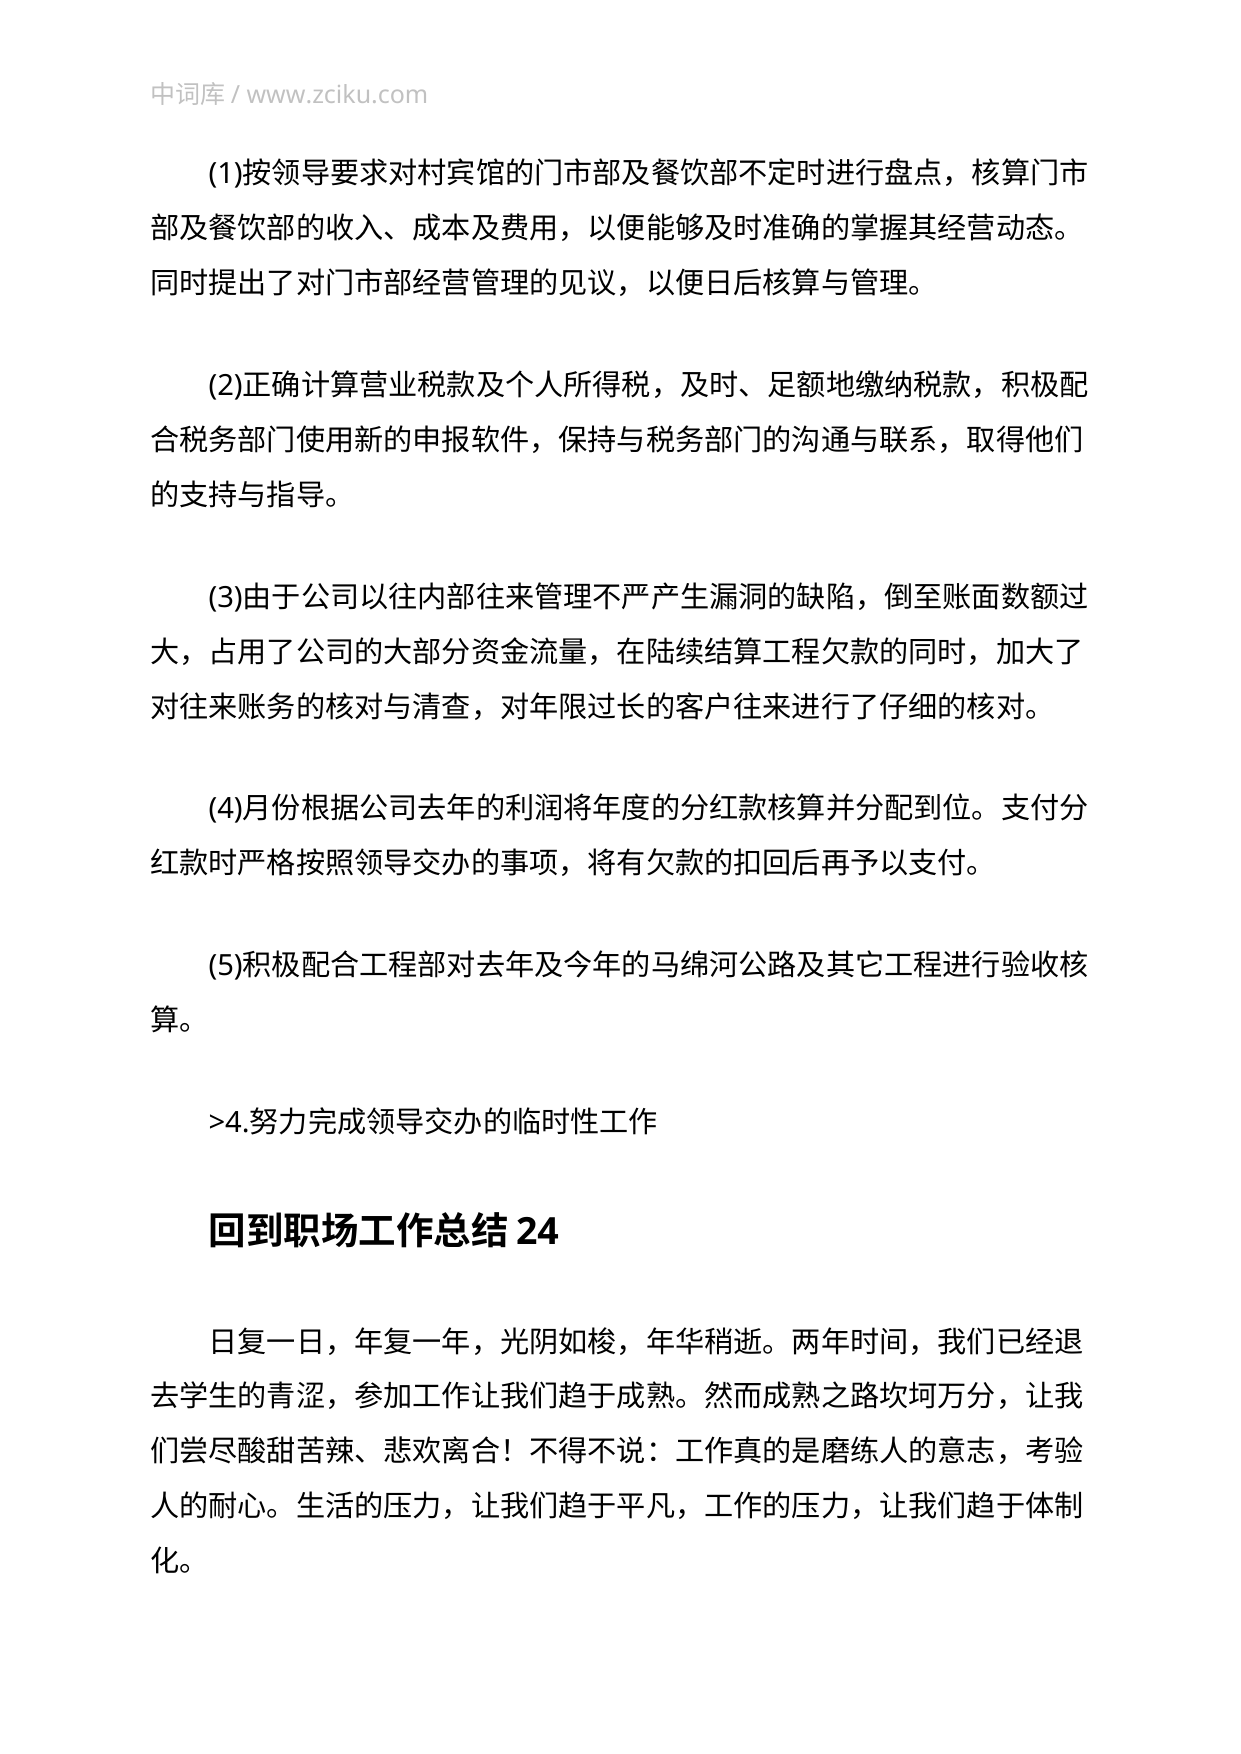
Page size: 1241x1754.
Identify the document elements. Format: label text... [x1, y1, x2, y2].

text (4)月份根据公司去年的利润将年度的分红款核算并分配到位。支付分红款时严格按照领导交办的事项，将有欠款的扣回后再予以支付。 [150, 785, 1090, 882]
text (3)由于公司以往内部往来管理不严产生漏洞的缺陷，倒至账面数额过大，占用了公司的大部分资金流量，在陆续结算工程欠款的同时，加大了对往来账务的核对与清查，对年限过长的客户往来进行了仔细的核对。 [150, 573, 1090, 726]
text (2)正确计算营业税款及个人所得税，及时、足额地缴纳税款，积极配合税务部门使用新的申报软件，保持与税务部门的沟通与联系，取得他们的支持与指导。 [150, 362, 1090, 514]
text 日复一日，年复一年，光阴如梭，年华稍逝。两年时间，我们已经退去学生的青涩，参加工作让我们趋于成熟。然而成熟之路坎坷万分，让我们尝尽酸甜苦辣、悲欢离合！不得不说：工作真的是磨练人的意志，考验人的耐心。生活的压力，让我们趋于平凡，工作的压力，让我们趋于体制化。 [150, 1318, 1090, 1580]
text (1)按领导要求对村宾馆的门市部及餐饮部不定时进行盘点，核算门市部及餐饮部的收入、成本及费用，以便能够及时准确的掌握其经营动态。同时提出了对门市部经营管理的见议，以便日后核算与管理。 [150, 150, 1090, 302]
text 回到职场工作总结24 [150, 1201, 1090, 1255]
text (5)积极配合工程部对去年及今年的马绵河公路及其它工程进行验收核算。 [150, 942, 1090, 1039]
text >4.努力完成领导交办的临时性工作 [150, 1098, 1090, 1141]
